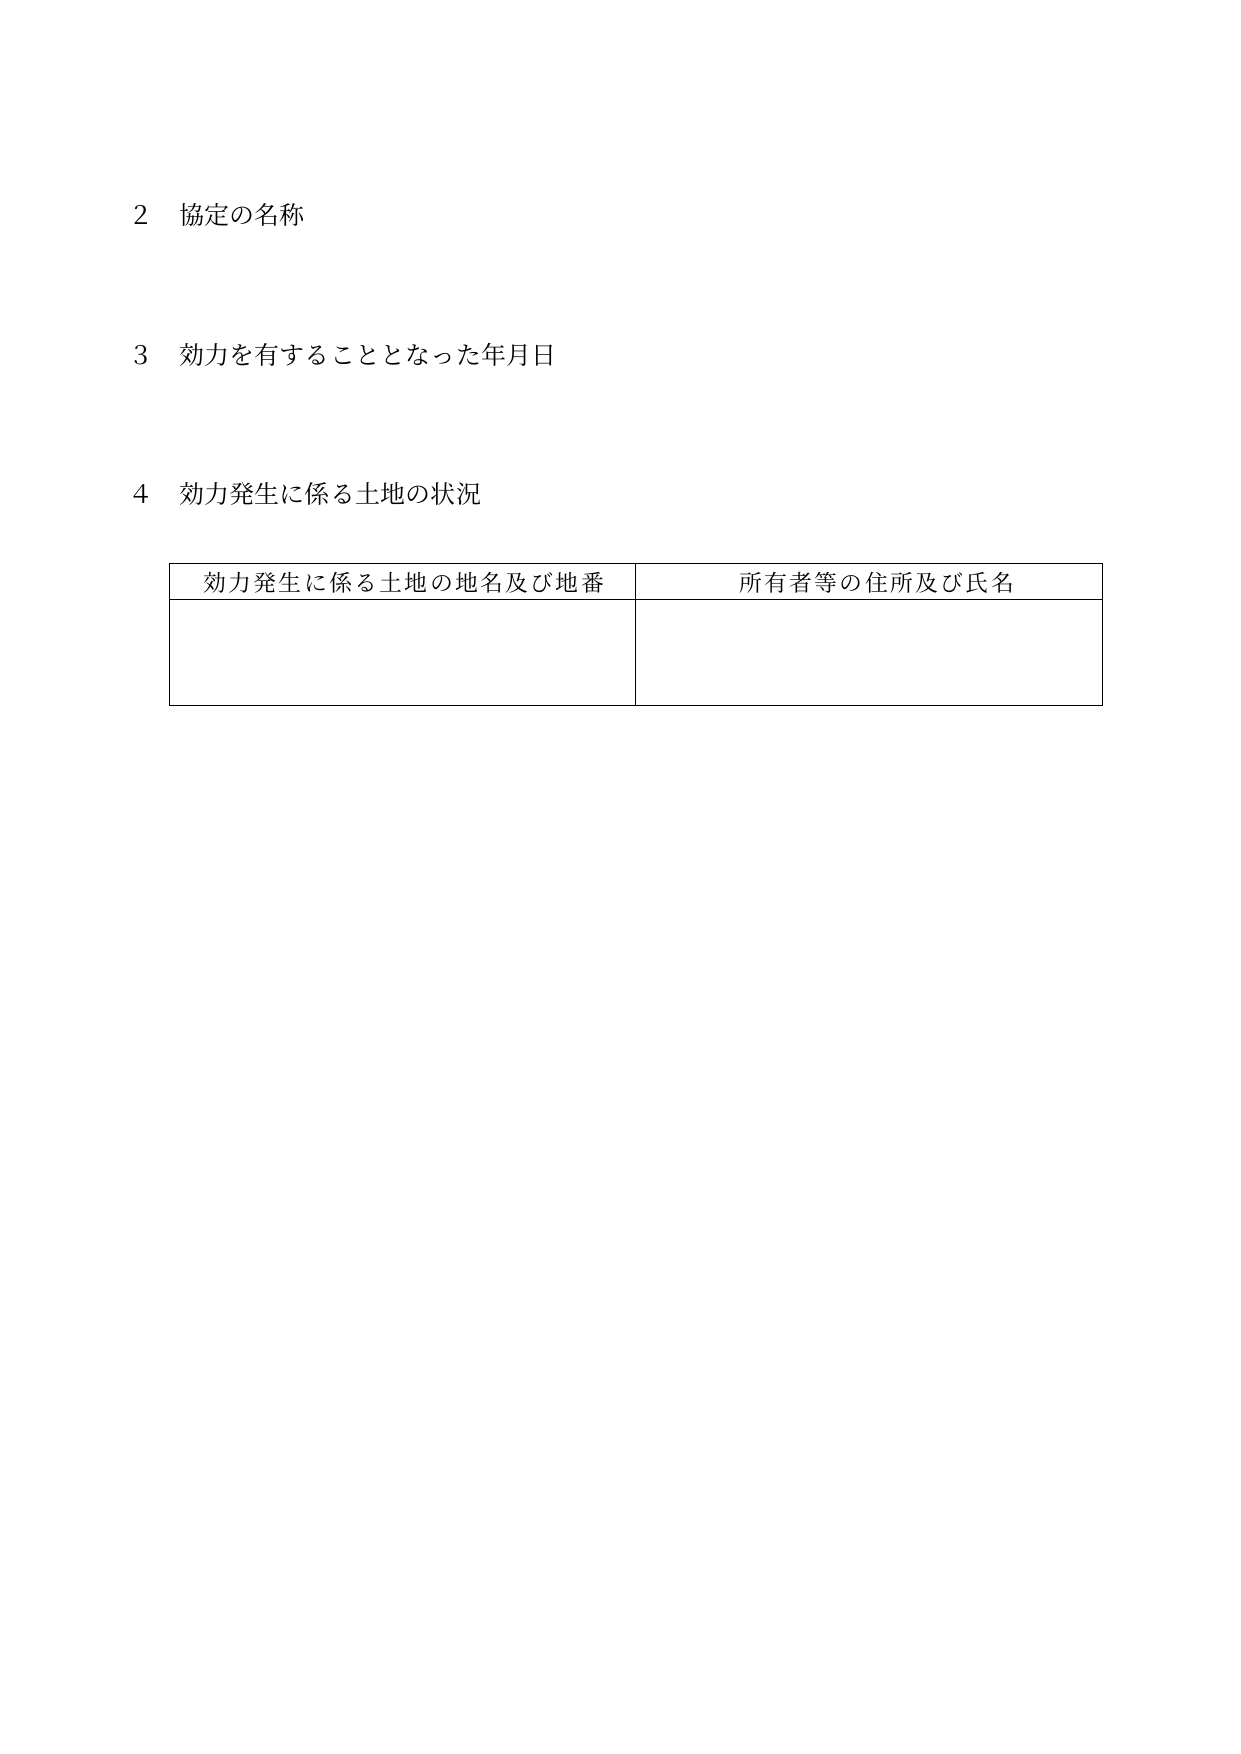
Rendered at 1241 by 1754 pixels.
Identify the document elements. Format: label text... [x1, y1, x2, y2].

table_cell [170, 600, 635, 704]
text ３ 効力を有することとなった年月日 [128, 319, 1112, 388]
text ４ 効力発生に係る土地の状況 [128, 458, 1112, 528]
text ２ 協定の名称 [128, 179, 1112, 249]
table_cell [636, 600, 1102, 704]
table_header 効力発生に係る土地の地名及び地番 [170, 564, 635, 599]
table_header 所有者等の住所及び氏名 [636, 564, 1102, 599]
